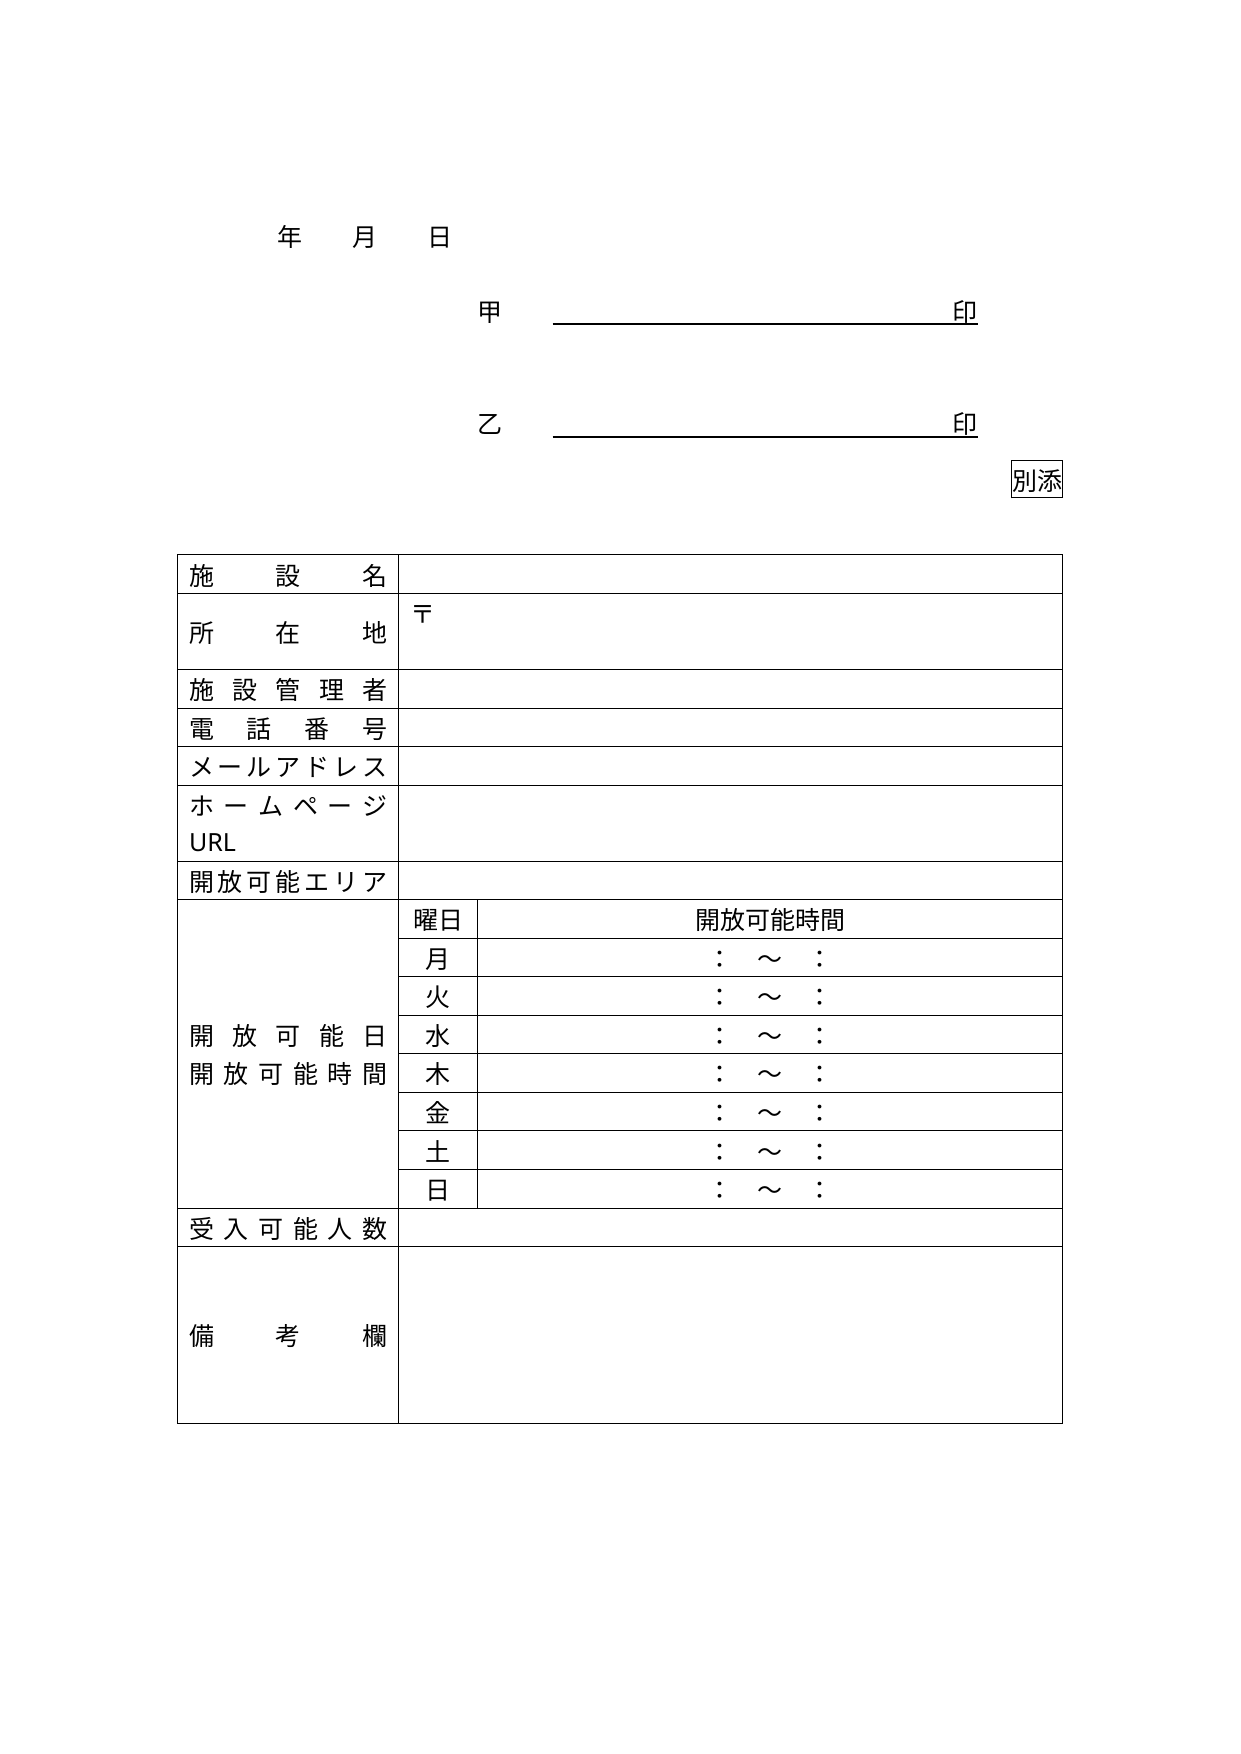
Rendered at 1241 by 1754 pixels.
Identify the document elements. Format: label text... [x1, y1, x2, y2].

table_cell 開放可能日 開放可能時間 [178, 900, 398, 1207]
table_cell 木 [399, 1054, 477, 1092]
table_cell 〒 [399, 594, 1062, 669]
table_cell [399, 709, 1062, 746]
text 乙 印 [177, 404, 1063, 442]
table_cell 開放可能エリア [178, 862, 398, 899]
table_cell ： ～ ： [478, 1054, 1062, 1092]
table_cell 受入可能人数 [178, 1209, 398, 1246]
table_cell 金 [399, 1093, 477, 1130]
table_cell [399, 1247, 1062, 1423]
table_cell ： ～ ： [478, 939, 1062, 976]
table_cell ： ～ ： [478, 1131, 1062, 1169]
table_cell 備考欄 [178, 1247, 398, 1423]
text 年 月 日 [177, 217, 1063, 254]
table_header 施設名 [178, 555, 398, 593]
table_cell [399, 786, 1062, 861]
table_cell [399, 747, 1062, 784]
table_cell 水 [399, 1016, 477, 1053]
table_cell [399, 1209, 1062, 1246]
table_cell [399, 862, 1062, 899]
table_cell 電話番号 [178, 709, 398, 746]
table_cell 施設管理者 [178, 670, 398, 707]
table_cell ホームページURL [178, 786, 398, 861]
table_cell ： ～ ： [478, 1016, 1062, 1053]
table_cell 日 [399, 1170, 477, 1207]
table_cell 土 [399, 1131, 477, 1169]
table_cell ： ～ ： [478, 977, 1062, 1015]
table_cell 月 [399, 939, 477, 976]
text 甲 印 [177, 292, 1063, 329]
table_cell 開放可能時間 [478, 900, 1062, 938]
table_cell メールアドレス [178, 747, 398, 784]
table_cell 火 [399, 977, 477, 1015]
text 別添 [177, 442, 1063, 517]
table_cell [399, 670, 1062, 707]
table_cell 所在地 [178, 594, 398, 669]
table_cell 曜日 [399, 900, 477, 938]
table_header [399, 555, 1062, 593]
table_cell ： ～ ： [478, 1093, 1062, 1130]
table_cell ： ～ ： [478, 1170, 1062, 1207]
